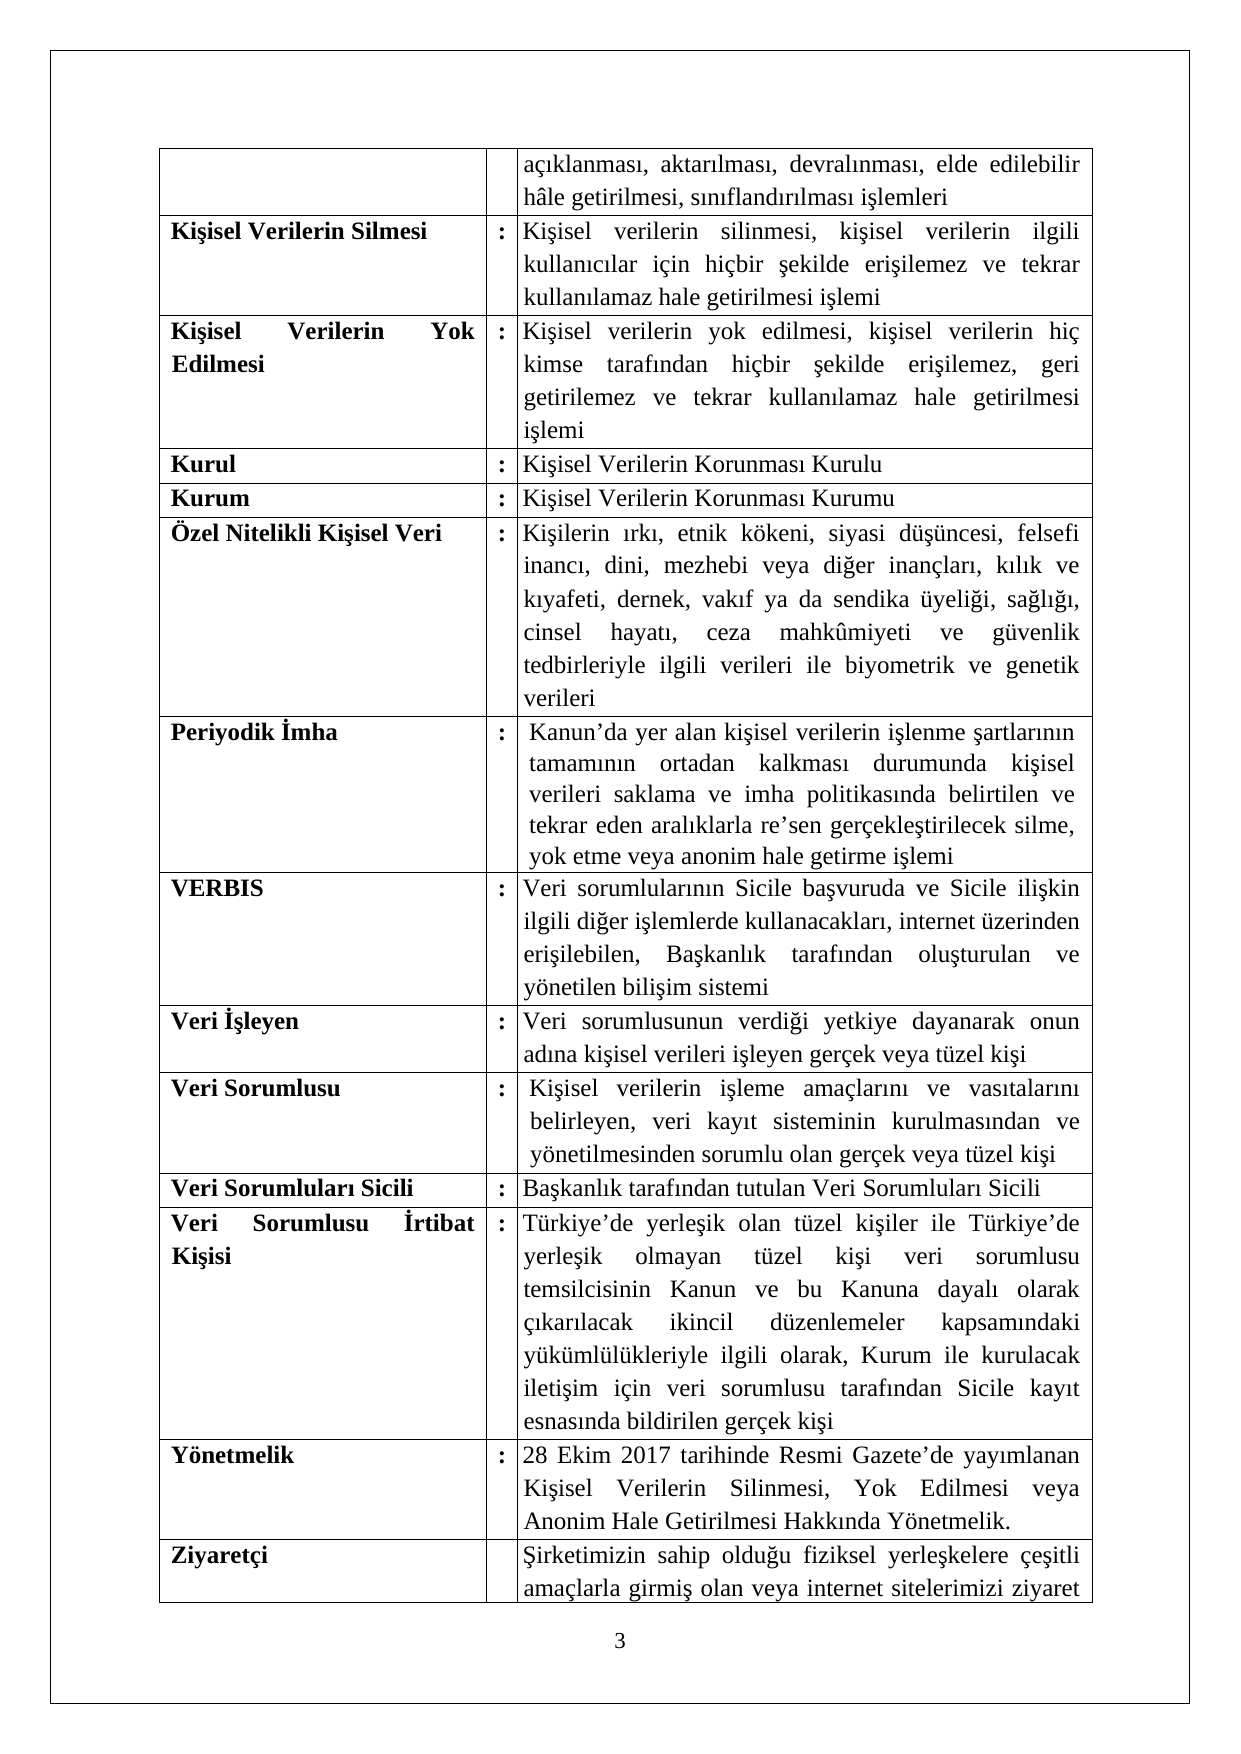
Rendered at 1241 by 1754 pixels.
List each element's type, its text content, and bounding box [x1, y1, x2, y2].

table_cell : [487, 1174, 517, 1207]
table_cell Başkanlık tarafından tutulan Veri Sorumluları Sicili [518, 1174, 1092, 1207]
table_cell Kişisel verilerin işleme amaçlarını ve vasıtalarını belirleyen, veri kayıt sisteminin kurulmasından ve yönetilmesinden sorumlu olan gerçek veya tüzel kişi [518, 1073, 1092, 1172]
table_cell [518, 1540, 1092, 1602]
table_cell Veri sorumlusunun verdiği yetkiye dayanarak onun adına kişisel verileri işleyen gerçek veya tüzel kişi [518, 1006, 1092, 1072]
table_cell Ziyaretçi [160, 1540, 486, 1602]
table_cell : [487, 1006, 517, 1072]
table_cell Veri Sorumluları Sicili [160, 1174, 486, 1207]
table_cell Kişisel verilerin silinmesi, kişisel verilerin ilgili kullanıcılar için hiçbir şekilde erişilemez ve tekrar kullanılamaz hale getirilmesi işlemi [518, 216, 1092, 315]
table_cell : [487, 1208, 517, 1439]
table_cell Kişisel Verilerin Korunması Kurumu [518, 484, 1092, 517]
table_cell Veri Sorumlusu [160, 1073, 486, 1172]
table_cell VERBIS [160, 873, 486, 1005]
table_cell Kişisel Verilerin Korunması Kurulu [518, 449, 1092, 482]
table_cell : [487, 216, 517, 315]
table_cell : [487, 484, 517, 517]
table_cell : [487, 149, 517, 215]
table_cell Türkiye’de yerleşik olan tüzel kişiler ile Türkiye’de yerleşik olmayan tüzel kişi veri sorumlusu temsilcisinin Kanun ve bu Kanuna dayalı olarak çıkarılacak ikincil düzenlemeler kapsamındaki yükümlülükleriyle ilgili olarak, Kurum ile kurulacak iletişim için veri sorumlusu tarafından Sicile kayıt esnasında bildirilen gerçek kişi [518, 1208, 1092, 1439]
table_cell : [487, 873, 517, 1005]
table_cell Özel Nitelikli Kişisel Veri [160, 518, 486, 716]
table_cell Kanun’da yer alan kişisel verilerin işlenme şartlarının tamamının ortadan kalkması durumunda kişisel verileri saklama ve imha politikasında belirtilen ve tekrar eden aralıklarla re’sen gerçekleştirilecek silme, yok etme veya anonim hale getirme işlemi [518, 717, 1092, 872]
table_cell Veri Sorumlusu İrtibat Kişisi [160, 1208, 486, 1439]
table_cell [518, 149, 1092, 215]
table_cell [160, 149, 486, 215]
table_cell 28 Ekim 2017 tarihinde Resmi Gazete’de yayımlanan Kişisel Verilerin Silinmesi, Yok Edilmesi veya Anonim Hale Getirilmesi Hakkında Yönetmelik. [518, 1440, 1092, 1539]
table_cell : [487, 316, 517, 448]
table_cell Kişisel Verilerin Yok Edilmesi [160, 316, 486, 448]
table_cell : [487, 449, 517, 482]
table_cell [487, 1540, 517, 1602]
table_cell Kurum [160, 484, 486, 517]
table_cell Kişilerin ırkı, etnik kökeni, siyasi düşüncesi, felsefi inancı, dini, mezhebi veya diğer inançları, kılık ve kıyafeti, dernek, vakıf ya da sendika üyeliği, sağlığı, cinsel hayatı, ceza mahkûmiyeti ve güvenlik tedbirleriyle ilgili verileri ile biyometrik ve genetik verileri [518, 518, 1092, 716]
table_cell Periyodik İmha [160, 717, 486, 872]
table_cell : [487, 1073, 517, 1172]
table_cell : [487, 518, 517, 716]
table_cell Kişisel Verilerin Silmesi [160, 216, 486, 315]
table_cell Veri sorumlularının Sicile başvuruda ve Sicile ilişkin ilgili diğer işlemlerde kullanacakları, internet üzerinden erişilebilen, Başkanlık tarafından oluşturulan ve yönetilen bilişim sistemi [518, 873, 1092, 1005]
table_cell Veri İşleyen [160, 1006, 486, 1072]
table_cell Kurul [160, 449, 486, 482]
table_cell : [487, 1440, 517, 1539]
table_cell : [487, 717, 517, 872]
table_cell Yönetmelik [160, 1440, 486, 1539]
table_cell Kişisel verilerin yok edilmesi, kişisel verilerin hiç kimse tarafından hiçbir şekilde erişilemez, geri getirilemez ve tekrar kullanılamaz hale getirilmesi işlemi [518, 316, 1092, 448]
